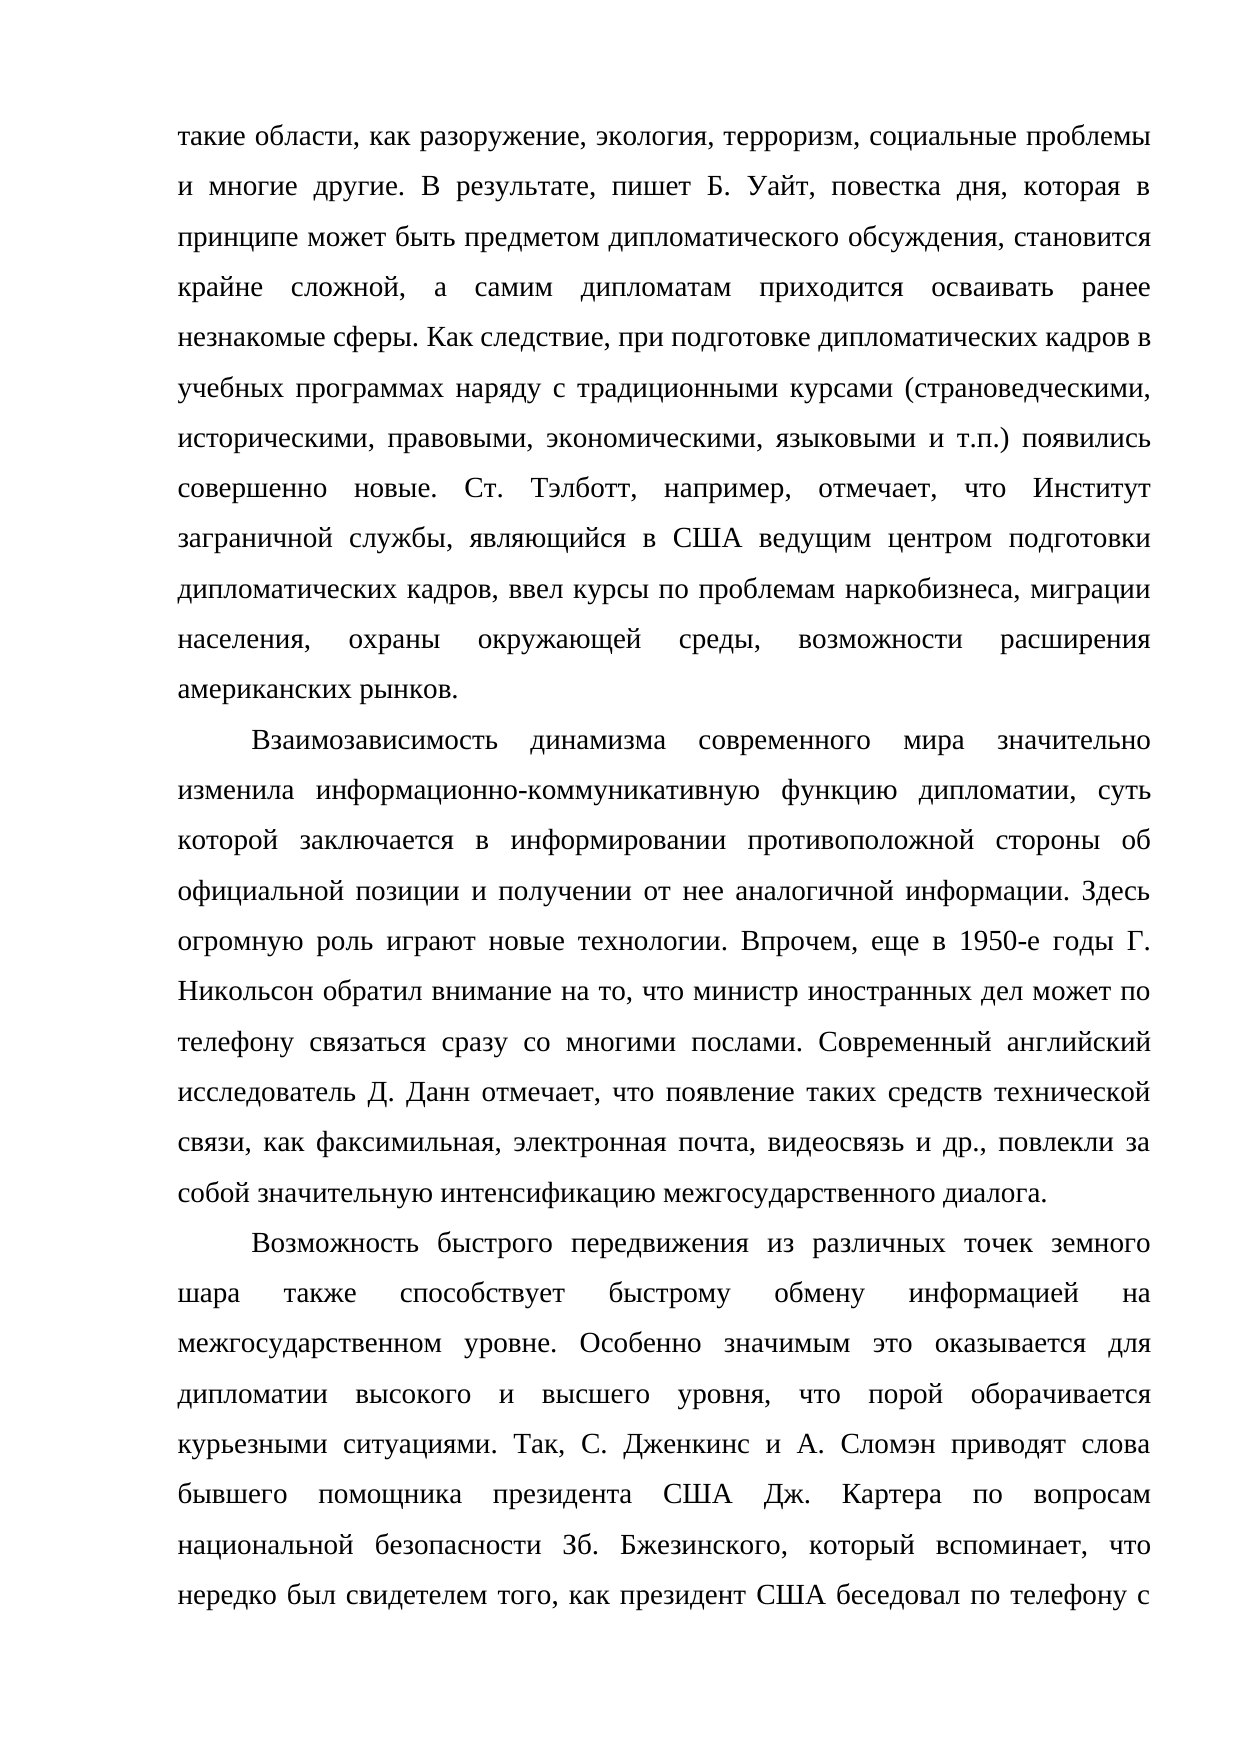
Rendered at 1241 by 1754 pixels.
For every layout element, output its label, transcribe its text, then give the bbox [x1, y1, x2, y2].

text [177, 118, 1152, 705]
text Взаимозависимость динамизма современного мира значительно изменила информационно-коммуникативную функцию дипломатии, суть которой заключается в информировании противоположной стороны об официальной позиции и получении от нее аналогичной информации. Здесь огромную роль играют новые технологии. Впрочем, еще в 1950-е годы Г. Никольсон обратил внимание на то, что министр иностранных дел может по телефону связаться сразу со многими послами. Современный английский исследователь Д. Данн отмечает, что появление таких средств технической связи, как факсимильная, электронная почта, видеосвязь и др., повлекли за собой значительную интенсификацию межгосударственного диалога. [177, 722, 1152, 1208]
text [177, 1225, 1152, 1611]
